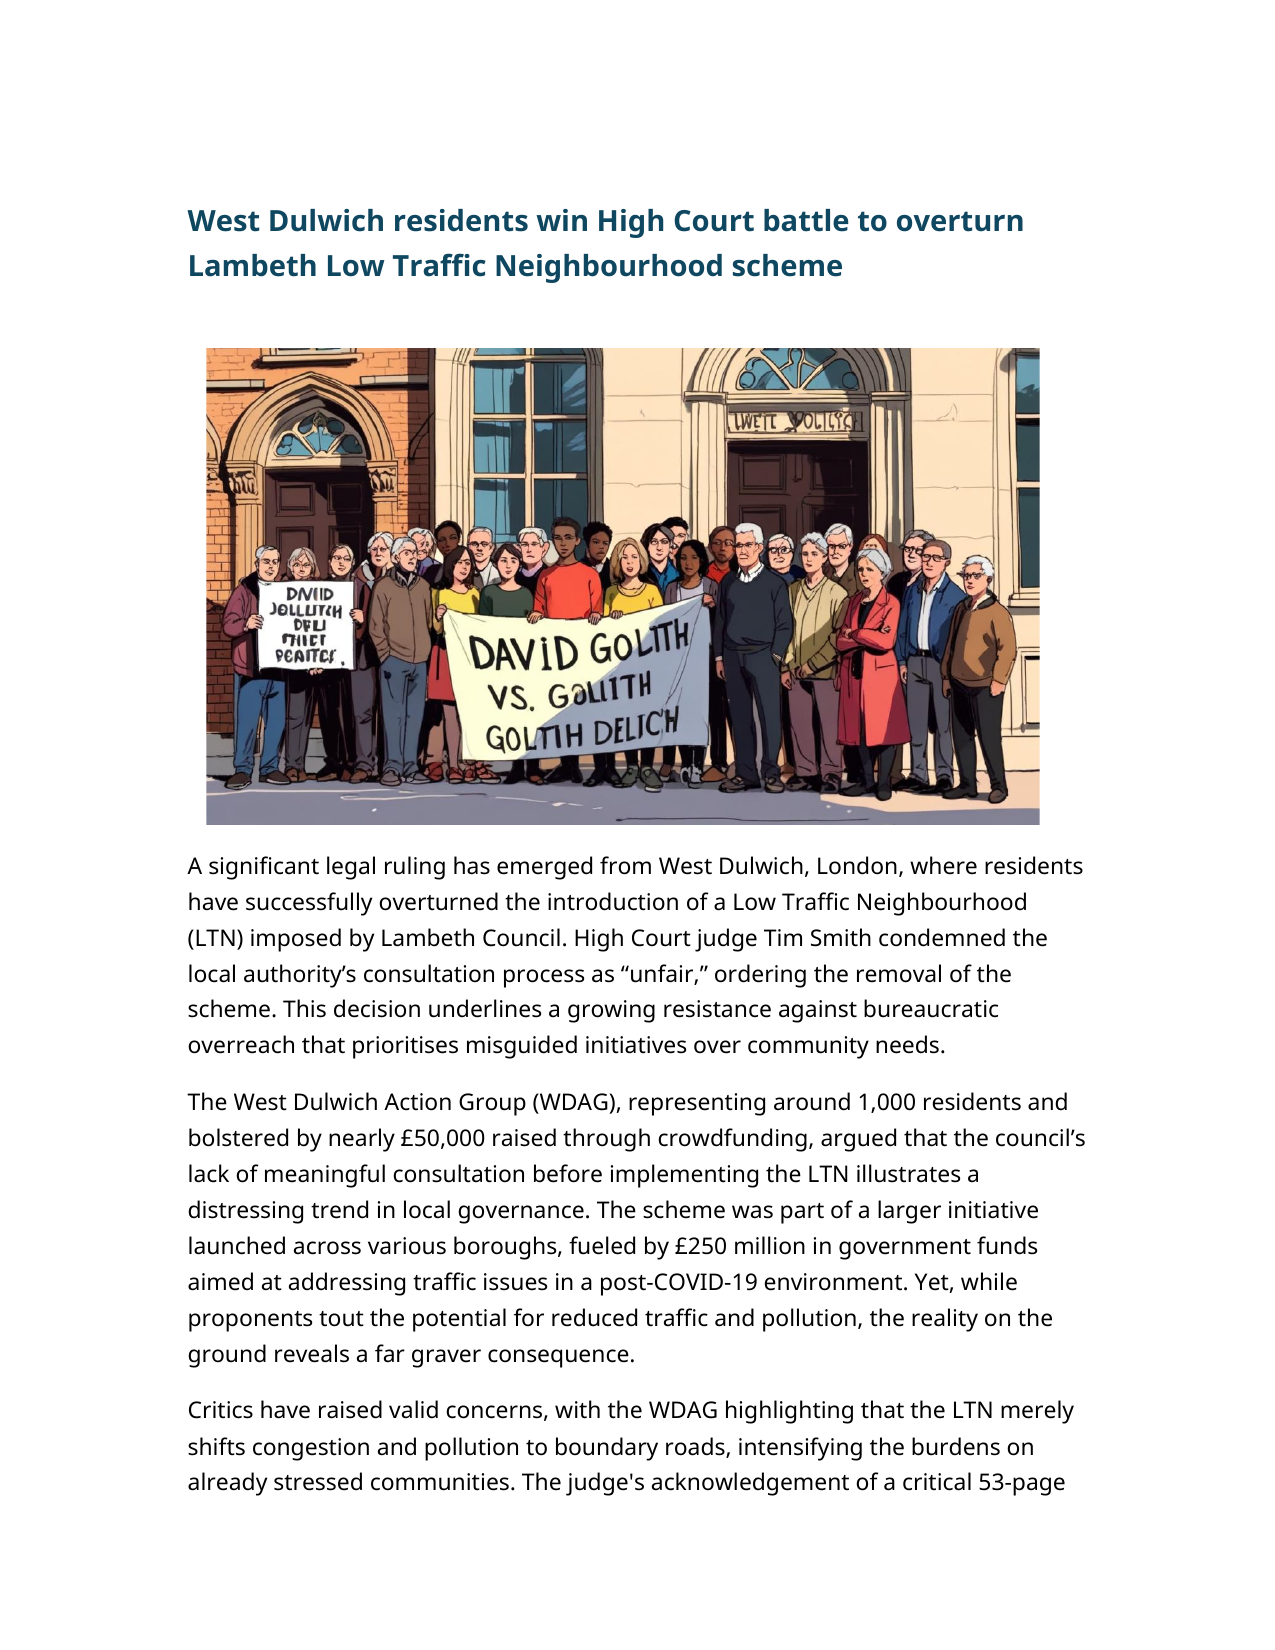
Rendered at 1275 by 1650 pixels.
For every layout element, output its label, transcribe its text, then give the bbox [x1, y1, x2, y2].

text The West Dulwich Action Group (WDAG), representing around 1,000 residents and bolstered by nearly £50,000 raised through crowdfunding, argued that the council’s lack of meaningful consultation before implementing the LTN illustrates a distressing trend in local governance. The scheme was part of a larger initiative launched across various boroughs, fueled by £250 million in government funds aimed at addressing traffic issues in a post-COVID-19 environment. Yet, while proponents tout the potential for reduced traffic and pollution, the reality on the ground reveals a far graver consequence. [187, 1086, 1087, 1369]
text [187, 1394, 1087, 1498]
subtitle West Dulwich residents win High Court battle to overturn Lambeth Low Traffic Neighbourhood scheme [187, 200, 1087, 285]
text A significant legal ruling has emerged from West Dulwich, London, where residents have successfully overturned the introduction of a Low Traffic Neighbourhood (LTN) imposed by Lambeth Council. High Court judge Tim Smith condemned the local authority’s consultation process as “unfair,” ordering the removal of the scheme. This decision underlines a growing resistance against bureaucratic overreach that prioritises misguided initiatives over community needs. [187, 850, 1087, 1061]
picture [206, 348, 1040, 825]
